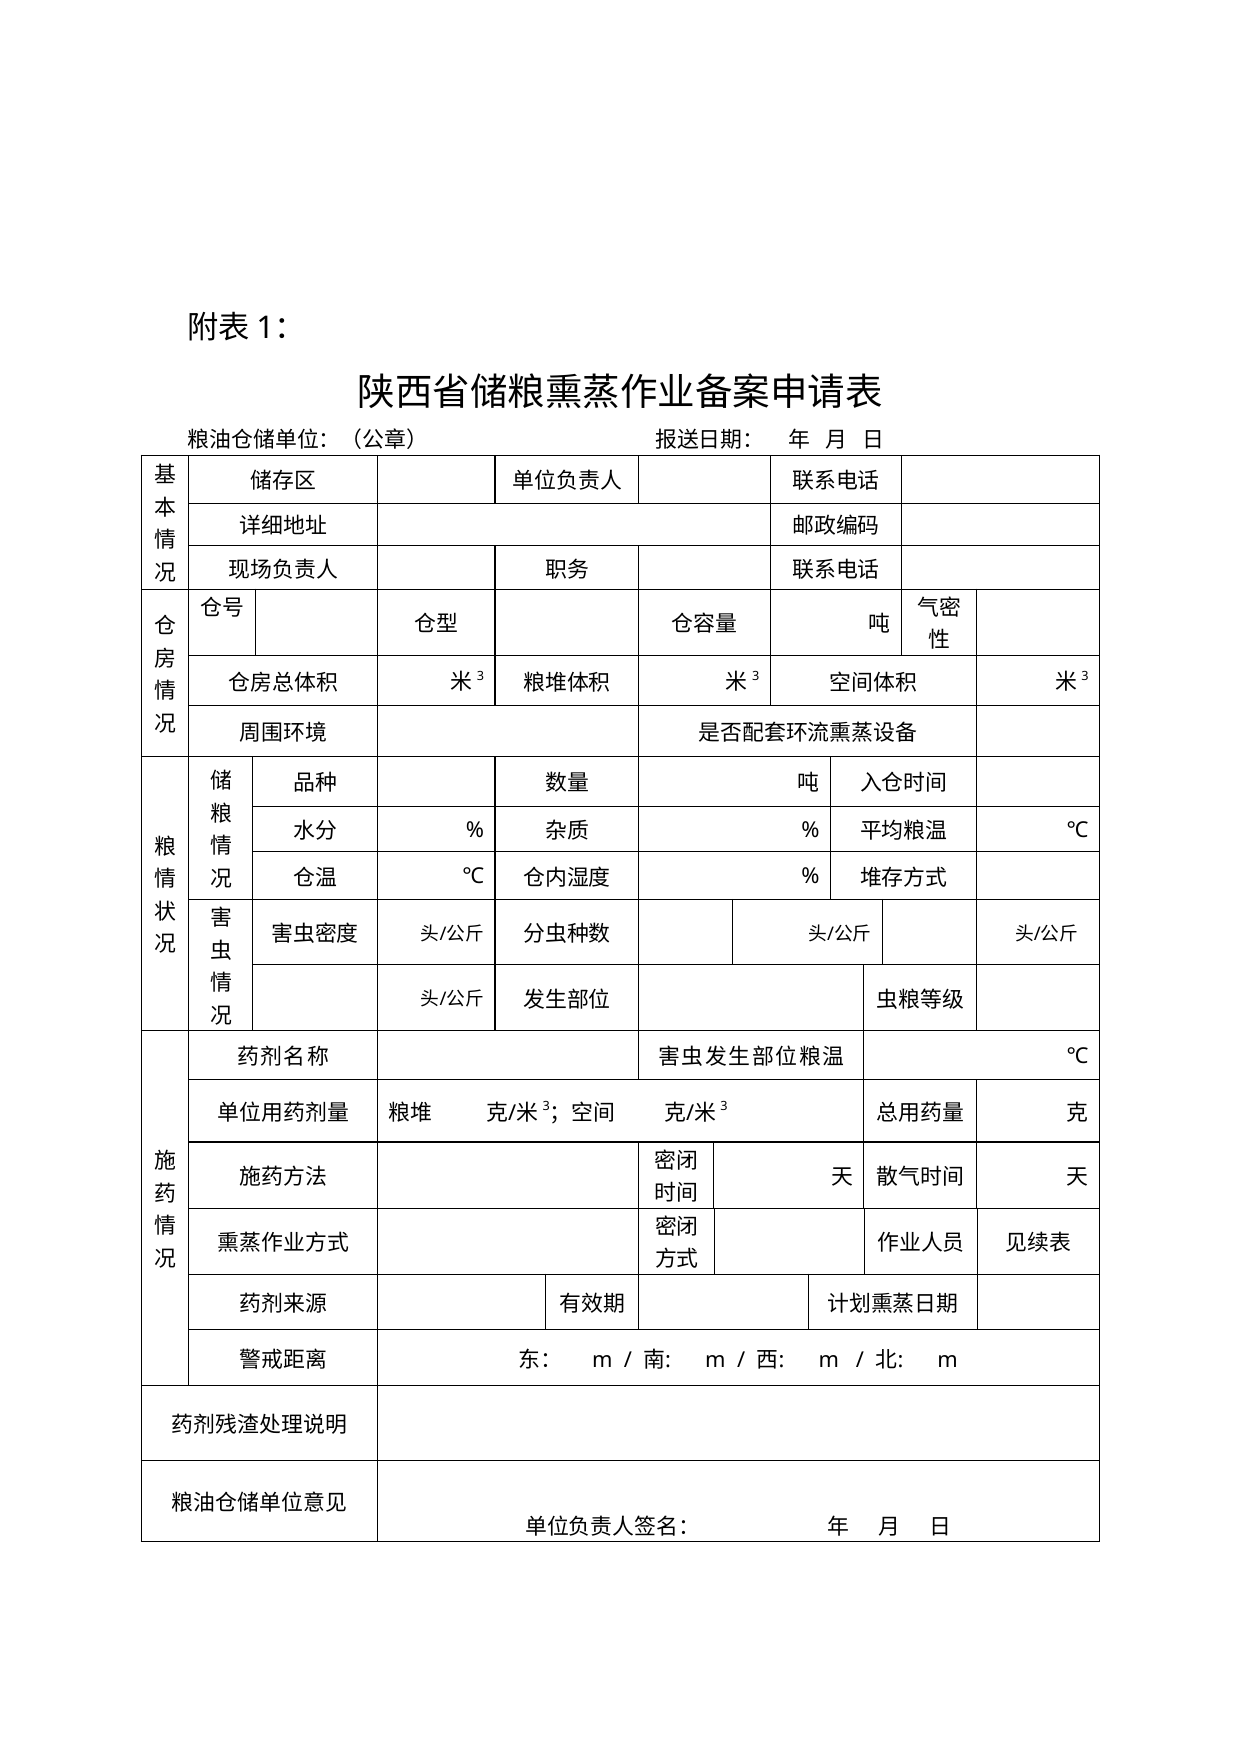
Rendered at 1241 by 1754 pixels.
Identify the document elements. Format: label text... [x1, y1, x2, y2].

table_cell [378, 1209, 638, 1273]
table_cell 药剂名称 [189, 1031, 377, 1079]
table_cell [977, 852, 1099, 899]
table_cell 堆存方式 [831, 852, 976, 899]
table_cell ℃ [864, 1031, 1099, 1079]
table_cell [378, 1275, 545, 1329]
table_cell [715, 1209, 864, 1273]
table_cell [902, 546, 1099, 588]
table_cell ℃ [977, 807, 1099, 851]
table_cell 头/公斤 [977, 900, 1099, 964]
table_cell 密闭方式 [639, 1209, 714, 1273]
table_cell 计划熏蒸日期 [809, 1275, 977, 1329]
table_cell 散气时间 [864, 1143, 976, 1207]
table_cell [639, 965, 863, 1030]
table_cell [977, 757, 1099, 806]
table_cell % [378, 807, 494, 851]
table_cell 联系电话 [771, 546, 901, 588]
table_cell 仓温 [253, 852, 377, 899]
table_cell [253, 965, 377, 1030]
table_header [639, 456, 770, 502]
text 陕西省储粮熏蒸作业备案申请表 [187, 357, 1053, 422]
table_cell 东： m / 南: m / 西: m / 北: m [378, 1330, 1099, 1385]
table_cell 头/公斤 [378, 965, 494, 1030]
table_cell [883, 900, 976, 964]
table_cell 入仓时间 [831, 757, 976, 806]
table_cell [977, 965, 1099, 1030]
table_cell [639, 1275, 808, 1329]
table_cell [639, 546, 770, 588]
table_cell 单位负责人签名： 年 月 日 [378, 1461, 1099, 1541]
table_cell ℃ [378, 852, 494, 899]
table_cell [378, 546, 494, 588]
table_cell 见续表 [978, 1209, 1099, 1273]
table_header 基本情况 [142, 456, 188, 588]
text 粮油仓储单位：（公章） 报送日期： 年 月 日 [187, 422, 1053, 454]
table_cell 天 [714, 1143, 863, 1207]
table_cell 熏蒸作业方式 [189, 1209, 377, 1273]
table_cell [977, 706, 1099, 756]
table_header 单位负责人 [496, 456, 638, 502]
table_cell [378, 504, 770, 545]
table_cell 水分 [253, 807, 377, 851]
table_cell 周围环境 [189, 706, 377, 756]
table_cell 害虫发生部位粮温 [639, 1031, 863, 1079]
table_cell 仓房情况 [142, 590, 188, 756]
table_cell 仓内湿度 [496, 852, 638, 899]
table_cell 空间体积 [771, 656, 976, 705]
table_header 联系电话 [771, 456, 901, 502]
table_cell 米3 [378, 656, 494, 705]
table_cell 储粮情况 [189, 757, 252, 899]
table_cell [256, 590, 377, 654]
table_cell 粮油仓储单位意见 [142, 1461, 377, 1541]
table_cell 粮堆体积 [496, 656, 638, 705]
table_cell 作业人员 [865, 1209, 977, 1273]
table_cell [902, 504, 1099, 545]
table_cell [378, 1386, 1099, 1459]
table_cell 害虫情况 [189, 900, 252, 1030]
table_cell 头/公斤 [733, 900, 882, 964]
table_cell 虫粮等级 [864, 965, 976, 1030]
table_header [902, 456, 1099, 502]
table_cell 施药情况 [142, 1031, 188, 1385]
table_cell [378, 757, 494, 806]
table_cell 分虫种数 [496, 900, 638, 964]
table_cell 仓型 [378, 590, 494, 654]
table_cell [977, 590, 1099, 654]
table_cell 仓号 [189, 590, 255, 654]
table_cell [496, 590, 638, 654]
table_cell 密闭时间 [639, 1143, 713, 1207]
table_cell 有效期 [546, 1275, 638, 1329]
table_cell 数量 [496, 757, 638, 806]
table_cell [378, 706, 638, 756]
text 附表1： [187, 292, 1053, 357]
table_cell 是否配套环流熏蒸设备 [639, 706, 976, 756]
table_cell 气密性 [902, 590, 976, 654]
table_cell 头/公斤 [378, 900, 494, 964]
table_cell 仓房总体积 [189, 656, 377, 705]
table_cell % [639, 807, 830, 851]
table_cell 粮堆 克/米3；空间 克/米3 [378, 1080, 863, 1141]
table_cell 单位用药剂量 [189, 1080, 377, 1141]
table_cell 现场负责人 [189, 546, 377, 588]
table_cell 药剂残渣处理说明 [142, 1386, 377, 1459]
table_cell 吨 [771, 590, 901, 654]
table_cell 发生部位 [496, 965, 638, 1030]
table_cell 品种 [253, 757, 377, 806]
table_cell [978, 1275, 1099, 1329]
table_cell 药剂来源 [189, 1275, 377, 1329]
table_cell 米3 [977, 656, 1099, 705]
table_cell 杂质 [496, 807, 638, 851]
table_cell 克 [977, 1080, 1099, 1141]
table_cell 吨 [639, 757, 830, 806]
table_cell 米3 [639, 656, 770, 705]
table_cell 邮政编码 [771, 504, 901, 545]
table_cell [639, 900, 732, 964]
table_cell 警戒距离 [189, 1330, 377, 1385]
table_cell 害虫密度 [253, 900, 377, 964]
table_header 储存区 [189, 456, 377, 502]
table_cell 平均粮温 [831, 807, 976, 851]
table_cell [378, 1031, 638, 1079]
table_cell % [639, 852, 830, 899]
table_cell 总用药量 [864, 1080, 976, 1141]
table_cell 施药方法 [189, 1143, 377, 1207]
table_cell [378, 1143, 638, 1207]
table_cell 天 [977, 1143, 1099, 1207]
table_cell 职务 [496, 546, 638, 588]
table_cell 粮情状况 [142, 757, 188, 1030]
table_cell 仓容量 [639, 590, 770, 654]
table_cell 详细地址 [189, 504, 377, 545]
table_header [378, 456, 494, 502]
